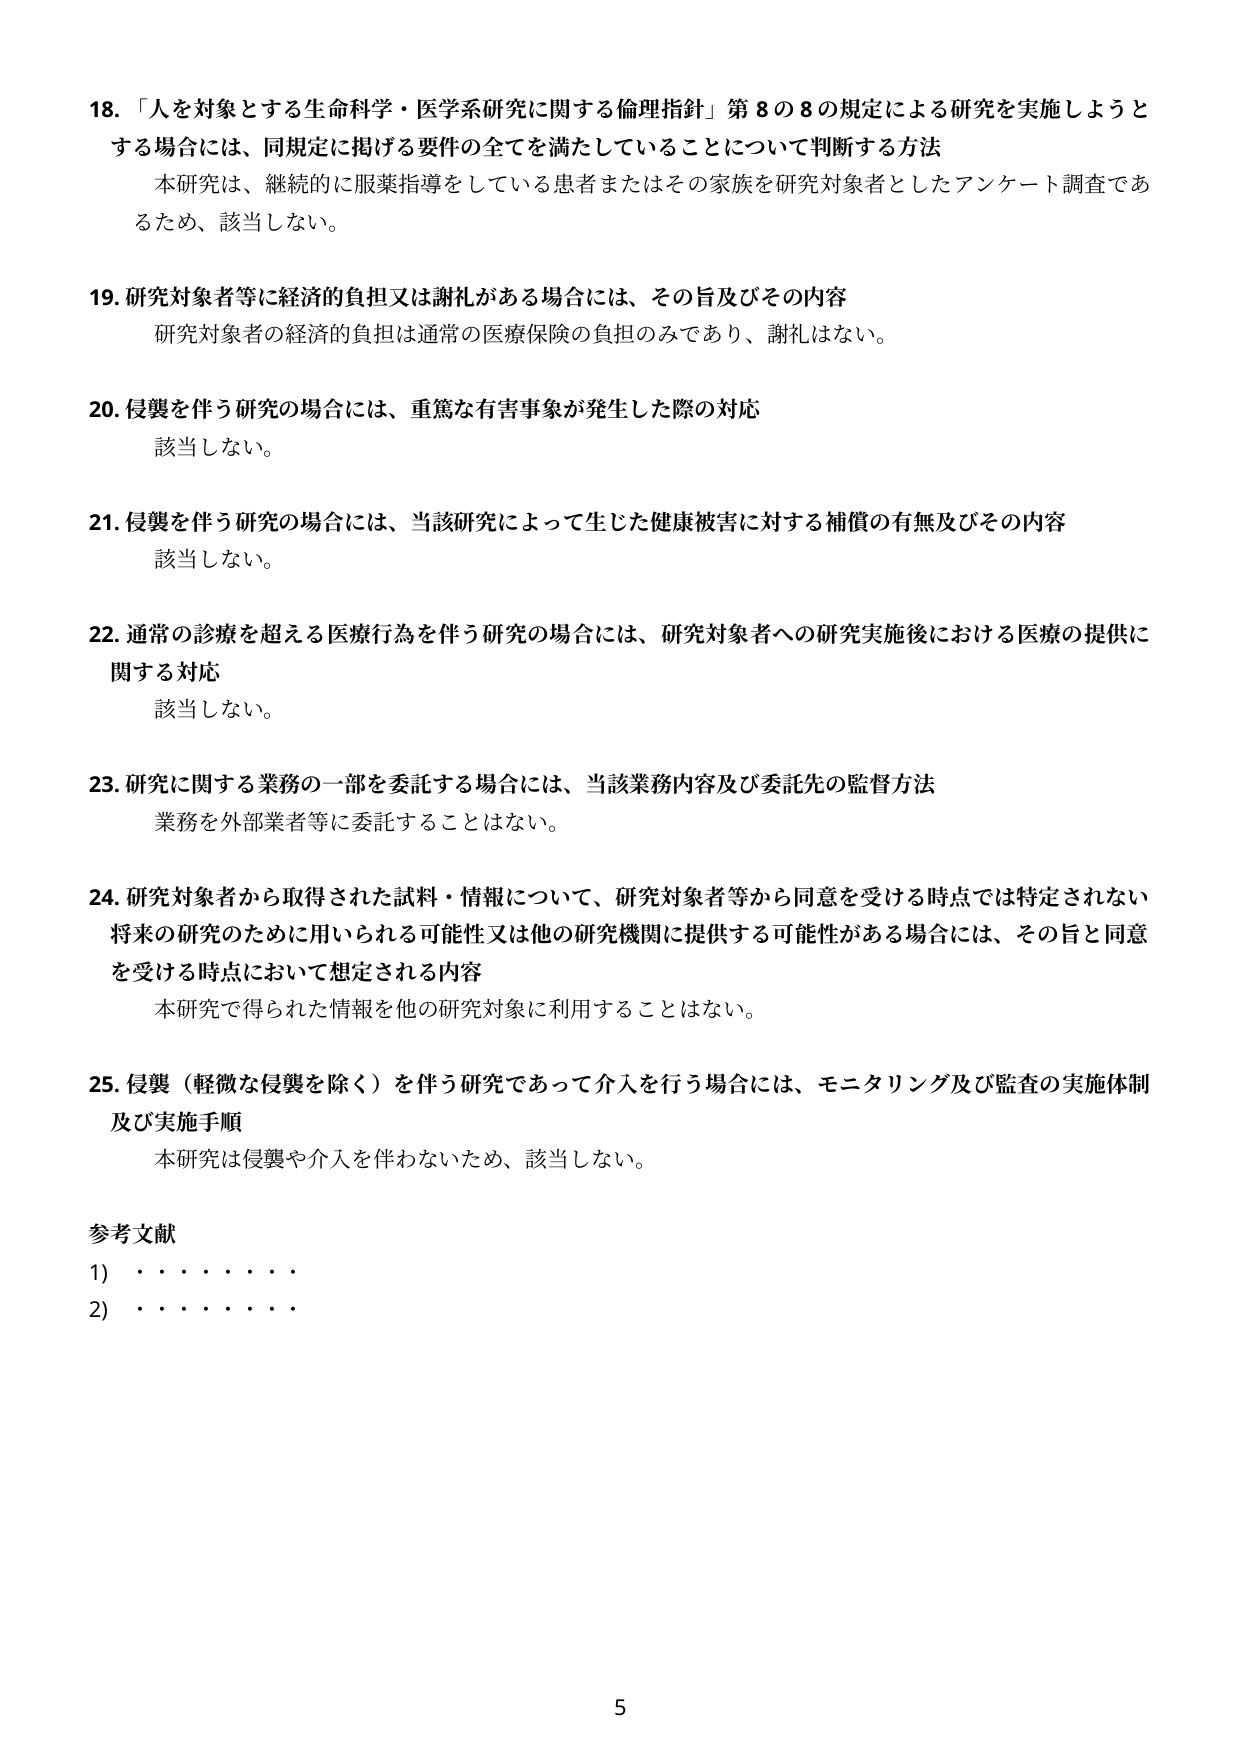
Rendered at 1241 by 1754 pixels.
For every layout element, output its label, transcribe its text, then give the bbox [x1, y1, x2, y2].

text 該当しない。 [89, 427, 1152, 464]
text 業務を外部業者等に委託することはない。 [111, 802, 1152, 839]
text 研究対象者の経済的負担は通常の医療保険の負担のみであり、謝礼はない。 [89, 314, 1152, 352]
text 20. 侵襲を伴う研究の場合には、重篤な有害事象が発生した際の対応 [89, 389, 1152, 427]
text 該当しない。 [111, 689, 1152, 727]
text 21. 侵襲を伴う研究の場合には、当該研究によって生じた健康被害に対する補償の有無及びその内容 [89, 502, 1152, 539]
text 参考文献 [89, 1214, 1152, 1252]
text 22. 通常の診療を超える医療行為を伴う研究の場合には、研究対象者への研究実施後における医療の提供に関する対応 [89, 614, 1152, 689]
text 本研究は侵襲や介入を伴わないため、該当しない。 [111, 1139, 1152, 1177]
text 本研究は、継続的に服薬指導をしている患者またはその家族を研究対象者としたアンケート調査であるため、該当しない。 [132, 164, 1152, 239]
text 該当しない。 [89, 539, 1152, 577]
text 25. 侵襲（軽微な侵襲を除く）を伴う研究であって介入を行う場合には、モニタリング及び監査の実施体制及び実施手順 [89, 1064, 1152, 1139]
text 23. 研究に関する業務の一部を委託する場合には、当該業務内容及び委託先の監督方法 [89, 764, 1152, 802]
text 18. 「人を対象とする生命科学・医学系研究に関する倫理指針」第8の8の規定による研究を実施しようとする場合には、同規定に掲げる要件の全てを満たしていることについて判断する方法 [89, 89, 1152, 164]
text 本研究で得られた情報を他の研究対象に利用することはない。 [111, 989, 1152, 1027]
text 1) ・・・・・・・・ [89, 1252, 1152, 1289]
text 19. 研究対象者等に経済的負担又は謝礼がある場合には、その旨及びその内容 [89, 277, 1152, 314]
text 24. 研究対象者から取得された試料・情報について、研究対象者等から同意を受ける時点では特定されない将来の研究のために用いられる可能性又は他の研究機関に提供する可能性がある場合には、その旨と同意を受ける時点において想定される内容 [89, 877, 1152, 989]
text 2) ・・・・・・・・ [89, 1289, 1152, 1327]
